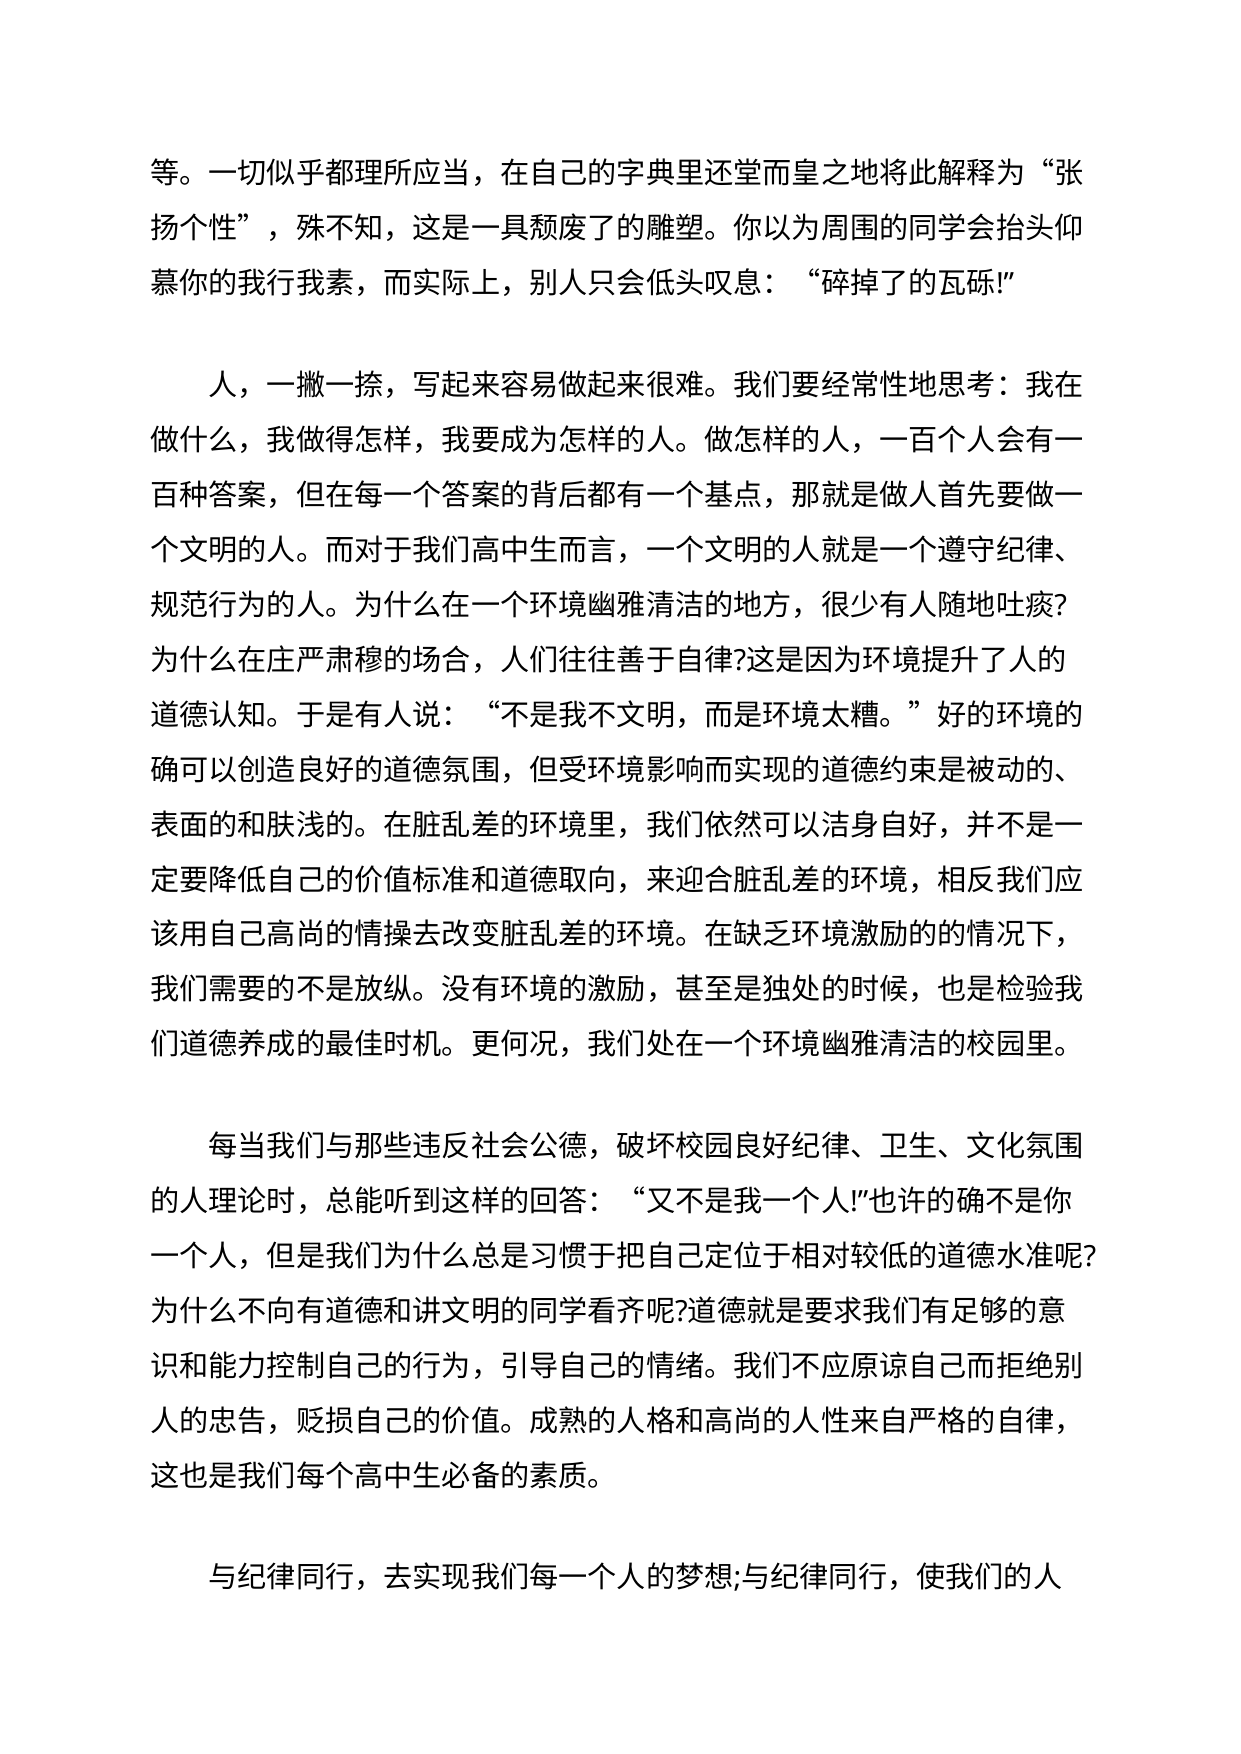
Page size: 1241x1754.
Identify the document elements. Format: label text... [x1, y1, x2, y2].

text 每当我们与那些违反社会公德，破坏校园良好纪律、卫生、文化氛围的人理论时，总能听到这样的回答：“又不是我一个人!”也许的确不是你一个人，但是我们为什么总是习惯于把自己定位于相对较低的道德水准呢?为什么不向有道德和讲文明的同学看齐呢?道德就是要求我们有足够的意识和能力控制自己的行为，引导自己的情绪。我们不应原谅自己而拒绝别人的忠告，贬损自己的价值。成熟的人格和高尚的人性来自严格的自律，这也是我们每个高中生必备的素质。 [150, 1122, 1090, 1494]
text 人，一撇一捺，写起来容易做起来很难。我们要经常性地思考：我在做什么，我做得怎样，我要成为怎样的人。做怎样的人，一百个人会有一百种答案，但在每一个答案的背后都有一个基点，那就是做人首先要做一个文明的人。而对于我们高中生而言，一个文明的人就是一个遵守纪律、规范行为的人。为什么在一个环境幽雅清洁的地方，很少有人随地吐痰?为什么在庄严肃穆的场合，人们往往善于自律?这是因为环境提升了人的道德认知。于是有人说：“不是我不文明，而是环境太糟。”好的环境的确可以创造良好的道德氛围，但受环境影响而实现的道德约束是被动的、表面的和肤浅的。在脏乱差的环境里，我们依然可以洁身自好，并不是一定要降低自己的价值标准和道德取向，来迎合脏乱差的环境，相反我们应该用自己高尚的情操去改变脏乱差的环境。在缺乏环境激励的的情况下，我们需要的不是放纵。没有环境的激励，甚至是独处的时候，也是检验我们道德养成的最佳时机。更何况，我们处在一个环境幽雅清洁的校园里。 [150, 362, 1090, 1063]
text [150, 1554, 1090, 1596]
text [150, 150, 1090, 302]
